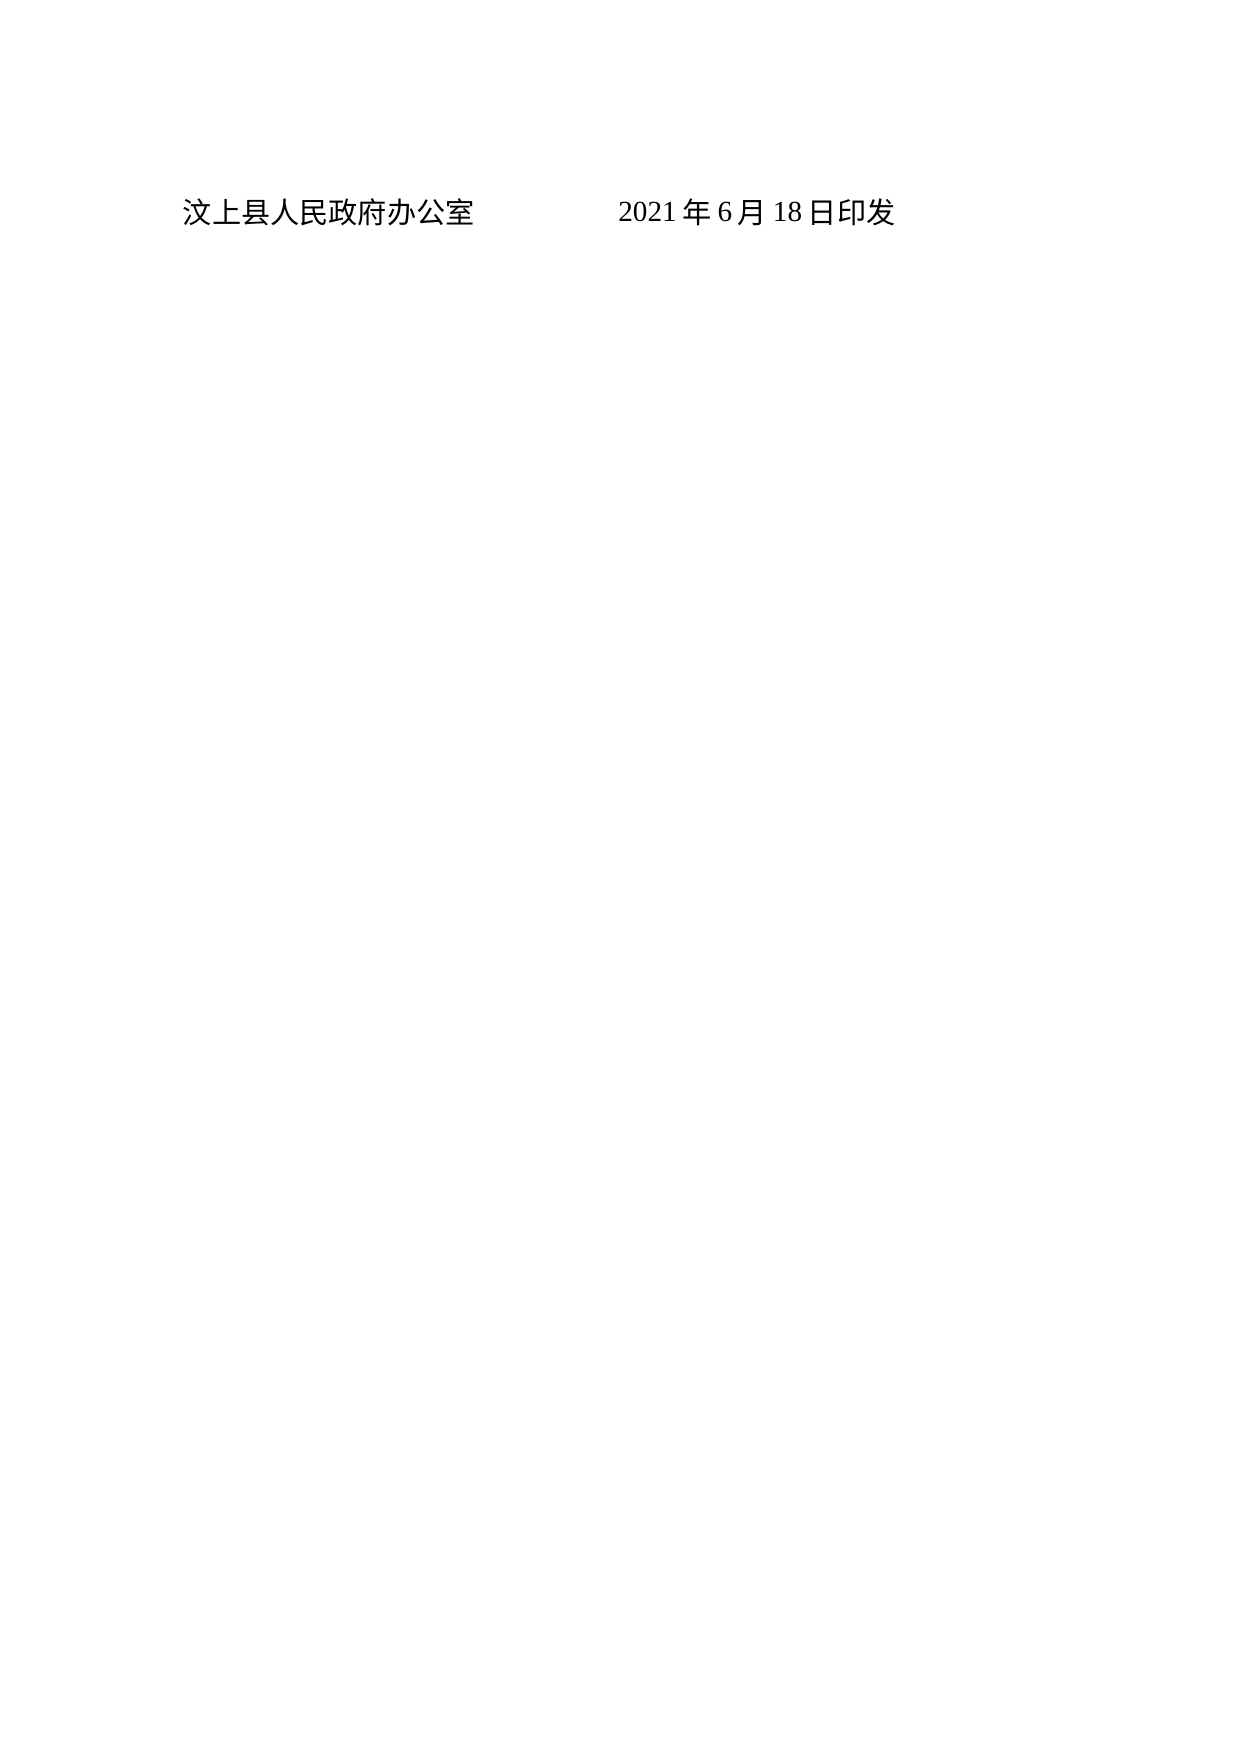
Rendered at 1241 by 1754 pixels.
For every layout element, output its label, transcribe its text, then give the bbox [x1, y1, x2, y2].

text 汶上县人民政府办公室 2021年6月18日印发 [153, 178, 1087, 243]
